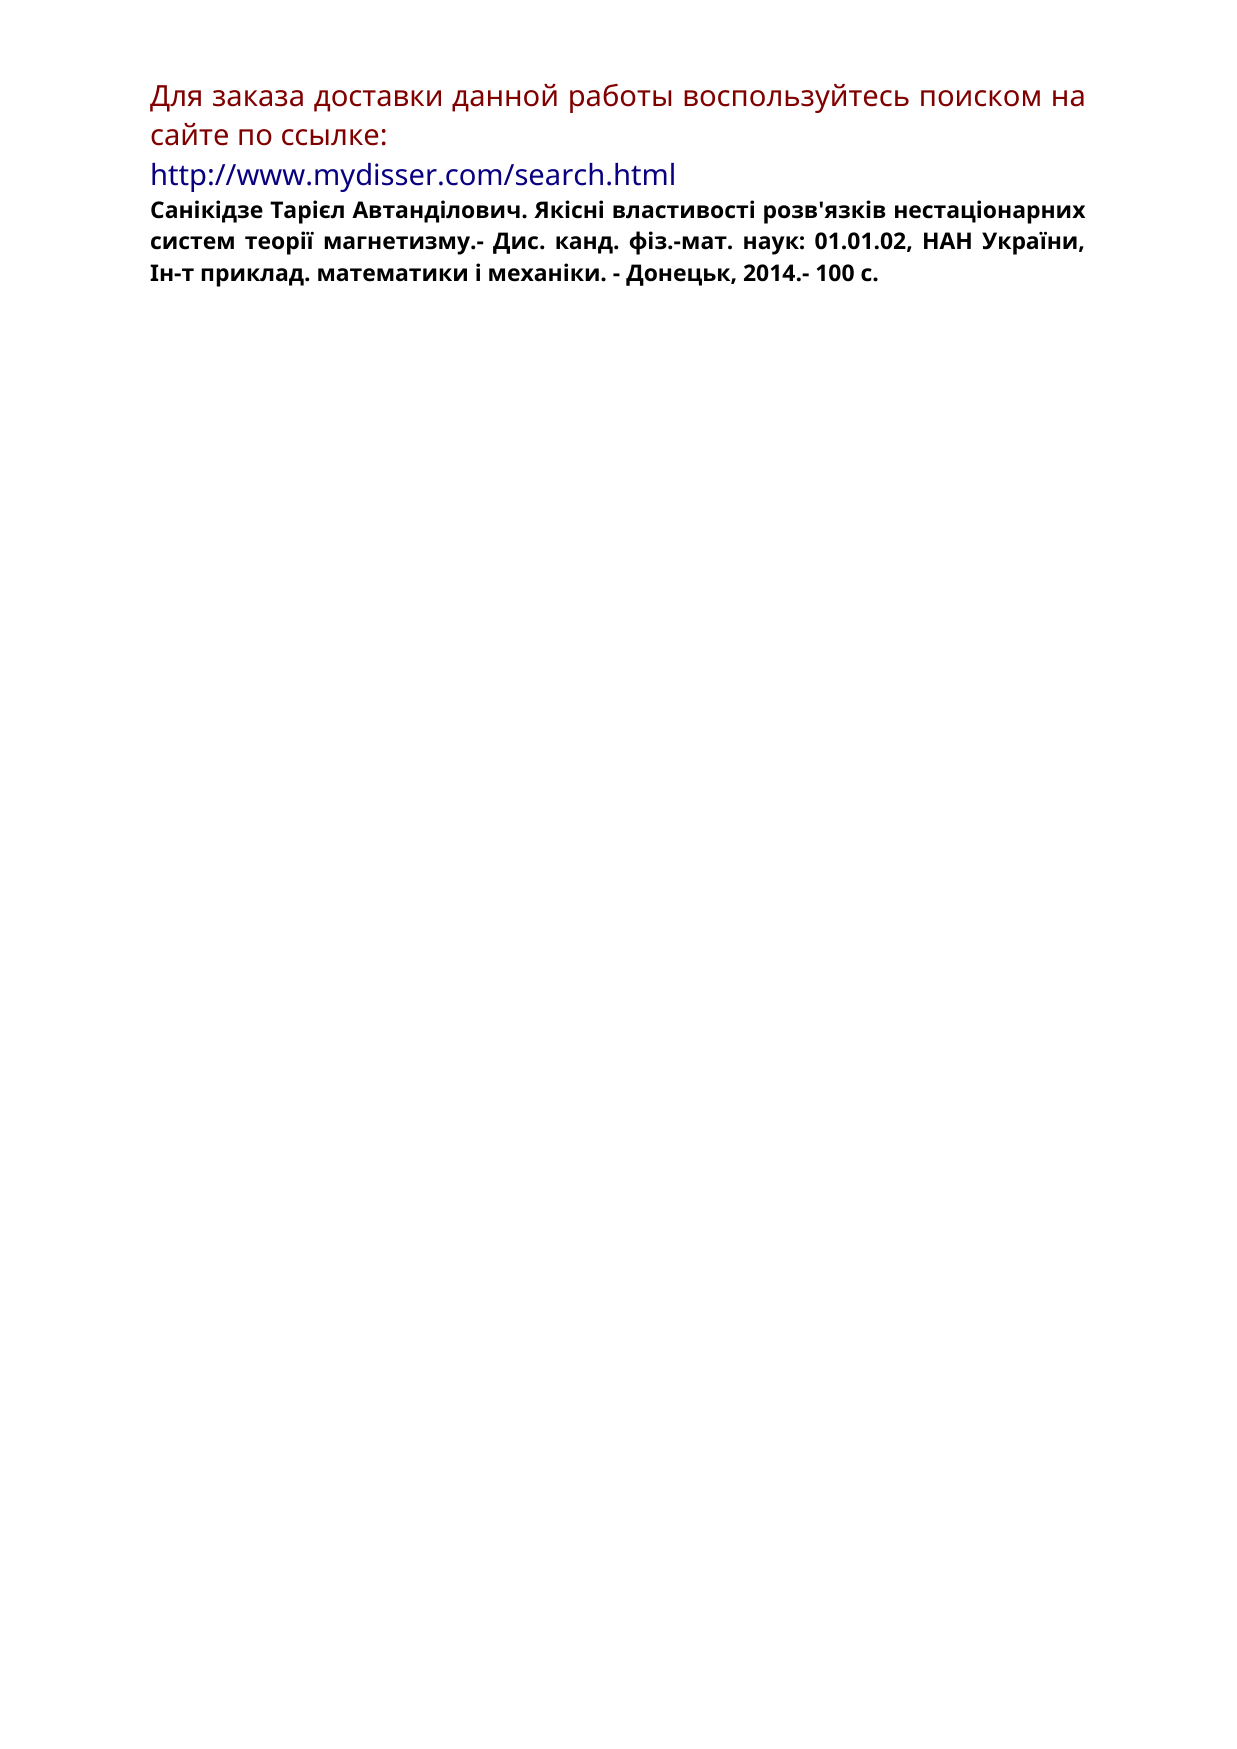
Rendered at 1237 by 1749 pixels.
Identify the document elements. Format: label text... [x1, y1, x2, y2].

text Санікідзе Тарієл Автанділович. Якісні властивості розв'язків нестаціонарних систем теорії магнетизму.- Дис. канд. фіз.-мат. наук: 01.01.02, НАН України, Ін-т приклад. математики і механіки. - Донецьк, 2014.- 100 с. [150, 194, 1086, 288]
